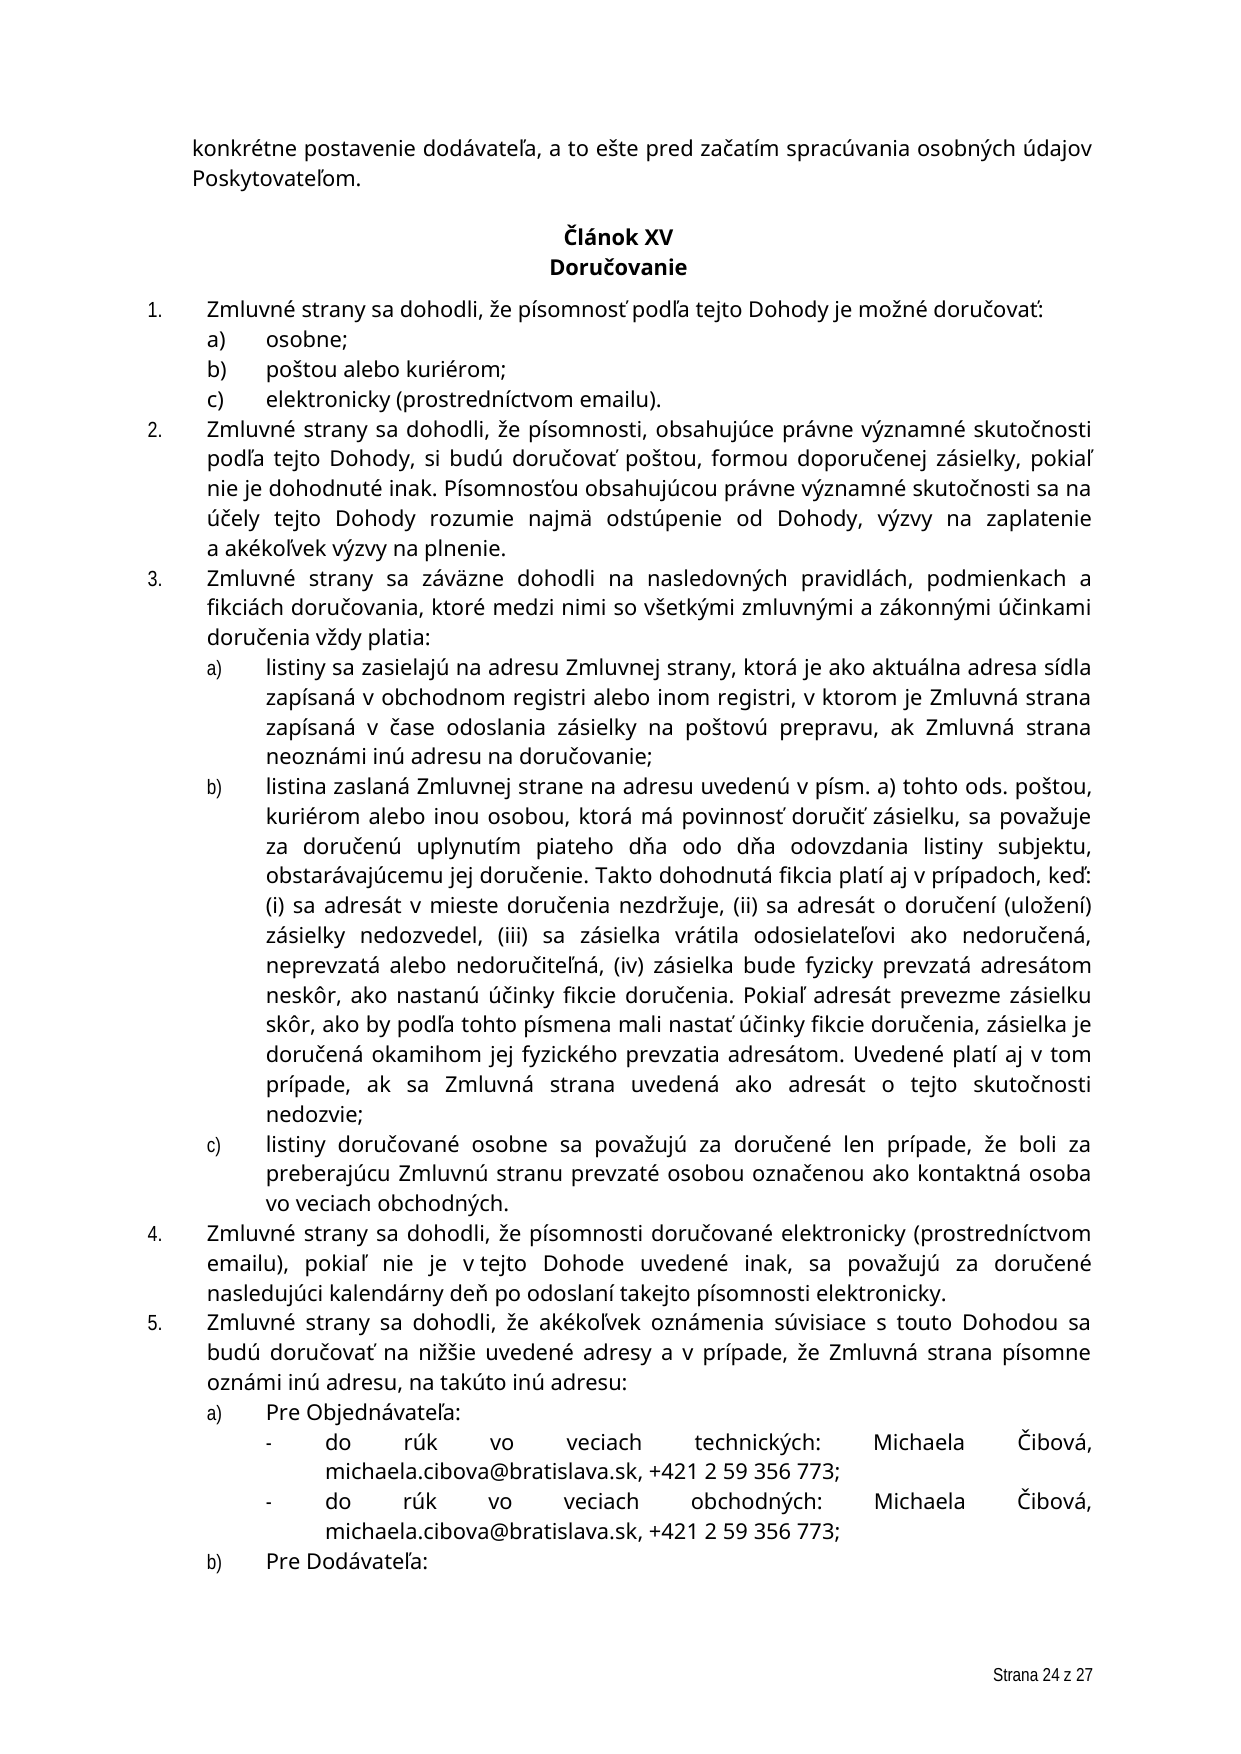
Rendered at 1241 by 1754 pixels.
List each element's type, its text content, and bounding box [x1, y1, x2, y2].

list Zmluvné strany sa dohodli, že písomnosti doručované elektronicky (prostredníctvom emailu), pokiaľ nie je v tejto Dohode uvedené inak, sa považujú za doručené nasledujúci kalendárny deň po odoslaní takejto písomnosti elektronicky. [147, 1218, 1093, 1307]
list Zmluvné strany sa dohodli, že písomnosti, obsahujúce právne významné skutočnosti podľa tejto Dohody, si budú doručovať poštou, formou doporučenej zásielky, pokiaľ nie je dohodnuté inak. Písomnosťou obsahujúcou právne významné skutočnosti sa na účely tejto Dohody rozumie najmä odstúpenie od Dohody, výzvy na zaplatenie a akékoľvek výzvy na plnenie. [147, 413, 1093, 562]
text a) osobne; [207, 324, 1093, 354]
list listiny doručované osobne sa považujú za doručené len prípade, že boli za preberajúcu Zmluvnú stranu prevzaté osobou označenou ako kontaktná osoba vo veciach obchodných. [207, 1128, 1093, 1218]
list do rúk vo veciach obchodných: Michaela Čibová, michaela.cibova@bratislava.sk, +421 2 59 356 773; [266, 1486, 1093, 1546]
list Pre Dodávateľa: [207, 1546, 1093, 1575]
text b) poštou alebo kuriérom; [207, 354, 1093, 384]
subtitle Článok XV [146, 222, 1090, 252]
list do rúk vo veciach technických: Michaela Čibová, michaela.cibova@bratislava.sk, +421 2 59 356 773; [266, 1426, 1093, 1486]
list Zmluvné strany sa dohodli, že písomnosť podľa tejto Dohody je možné doručovať: [147, 294, 1093, 324]
text c) elektronicky (prostredníctvom emailu). [207, 384, 1093, 413]
subtitle Doručovanie [146, 252, 1090, 282]
list Zmluvné strany sa dohodli, že akékoľvek oznámenia súvisiace s touto Dohodou sa budú doručovať na nižšie uvedené adresy a v prípade, že Zmluvná strana písomne oznámi inú adresu, na takúto inú adresu: [147, 1307, 1093, 1397]
list Zmluvné strany sa záväzne dohodli na nasledovných pravidlách, podmienkach a fikciách doručovania, ktoré medzi nimi so všetkými zmluvnými a zákonnými účinkami doručenia vždy platia: [147, 562, 1093, 652]
list listiny sa zasielajú na adresu Zmluvnej strany, ktorá je ako aktuálna adresa sídla zapísaná v obchodnom registri alebo inom registri, v ktorom je Zmluvná strana zapísaná v čase odoslania zásielky na poštovú prepravu, ak Zmluvná strana neoznámi inú adresu na doručovanie; [207, 652, 1093, 771]
list listina zaslaná Zmluvnej strane na adresu uvedenú v písm. a) tohto ods. poštou, kuriérom alebo inou osobou, ktorá má povinnosť doručiť zásielku, sa považuje za doručenú uplynutím piateho dňa odo dňa odovzdania listiny subjektu, obstarávajúcemu jej doručenie. Takto dohodnutá fikcia platí aj v prípadoch, keď: (i) sa adresát v mieste doručenia nezdržuje, (ii) sa adresát o doručení (uložení) zásielky nedozvedel, (iii) sa zásielka vrátila odosielateľovi ako nedoručená, neprevzatá alebo nedoručiteľná, (iv) zásielka bude fyzicky prevzatá adresátom neskôr, ako nastanú účinky fikcie doručenia. Pokiaľ adresát prevezme zásielku skôr, ako by podľa tohto písmena mali nastať účinky fikcie doručenia, zásielka je doručená okamihom jej fyzického prevzatia adresátom. Uvedené platí aj v tom prípade, ak sa Zmluvná strana uvedená ako adresát o tejto skutočnosti nedozvie; [207, 771, 1093, 1128]
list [147, 133, 1093, 192]
list Pre Objednávateľa: [207, 1397, 1093, 1426]
